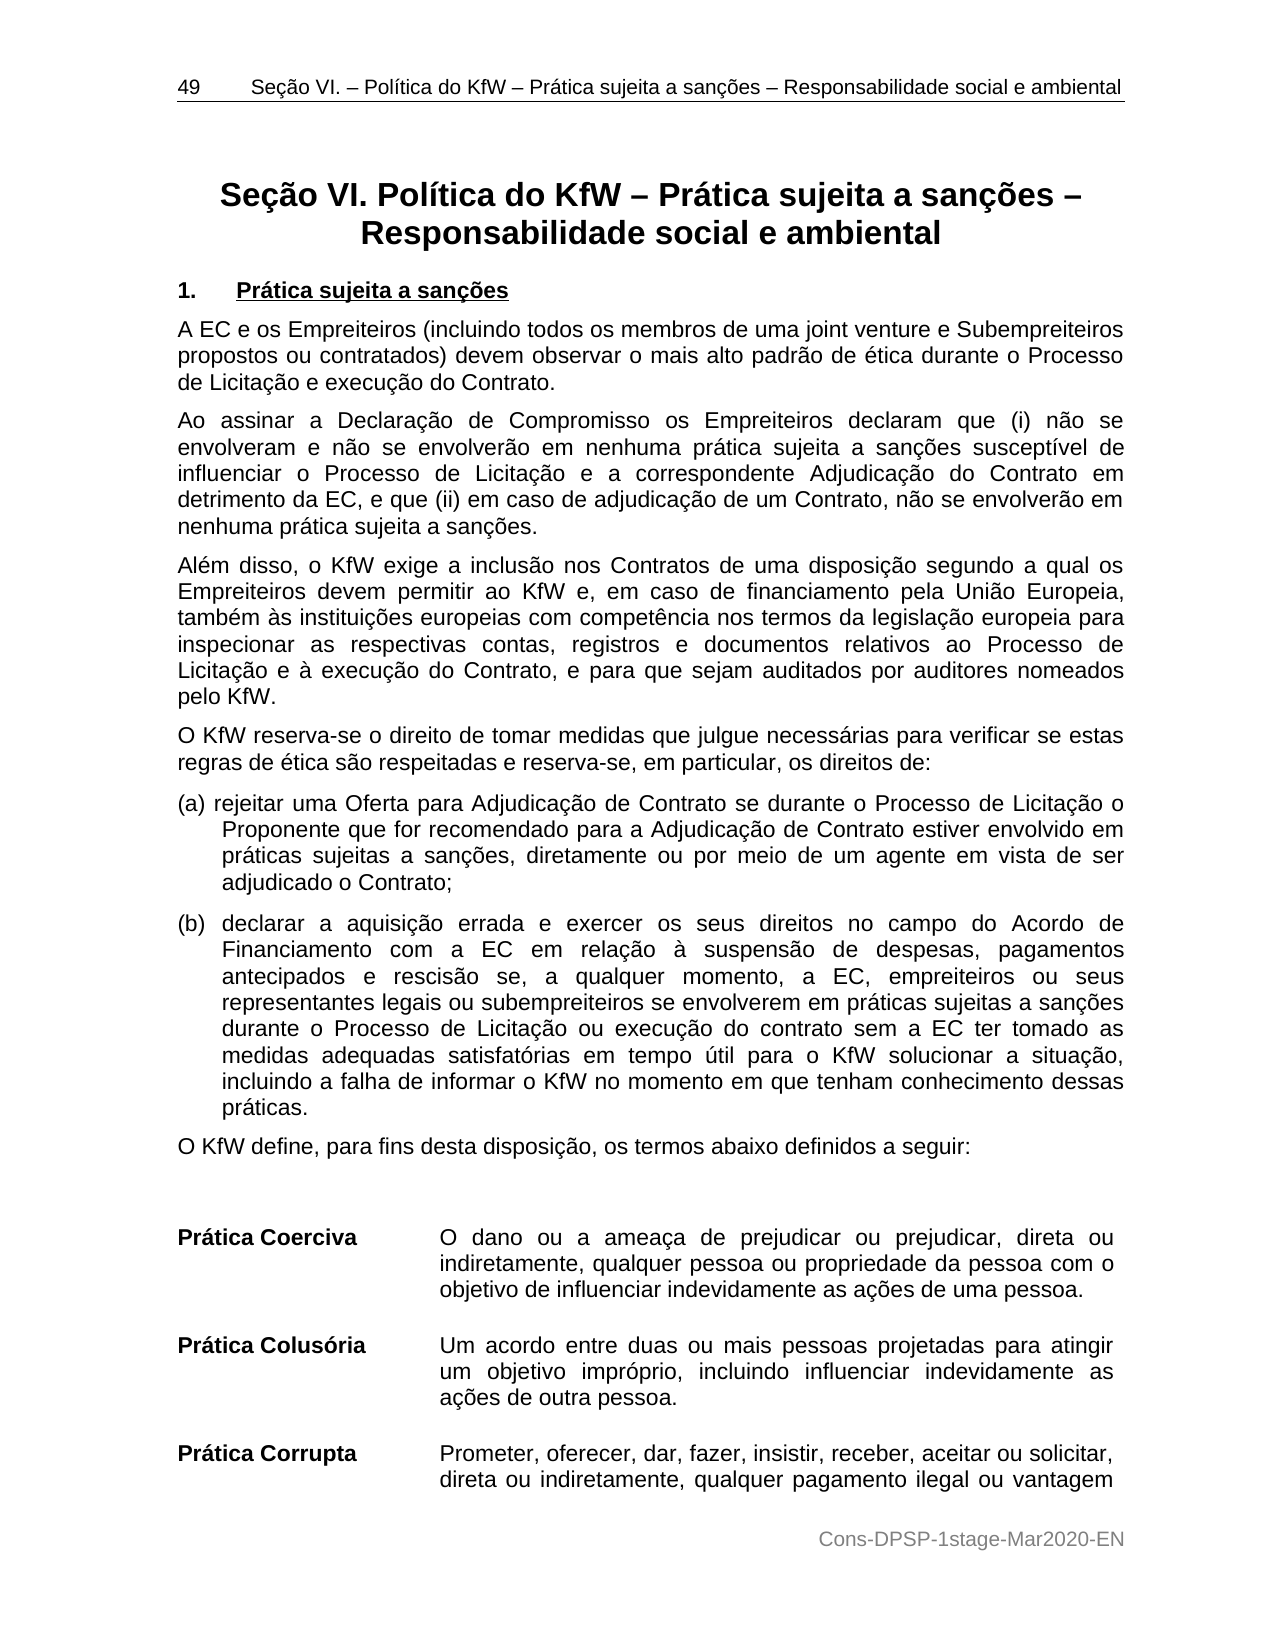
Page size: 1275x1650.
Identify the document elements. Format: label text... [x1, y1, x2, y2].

text O KfW define, para fins desta disposição, os termos abaixo definidos a seguir: [177, 1133, 1125, 1159]
text O KfW reserva-se o direito de tomar medidas que julgue necessárias para verificar se estas regras de ética são respeitadas e reserva-se, em particular, os direitos de: [177, 722, 1125, 775]
text A EC e os Empreiteiros (incluindo todos os membros de uma joint venture e Subempreiteiros propostos ou contratados) devem observar o mais alto padrão de ética durante o Processo de Licitação e execução do Contrato. [177, 316, 1125, 395]
subtitle Seção VI. Política do KfW – Prática sujeita a sanções – Responsabilidade social e ambiental [177, 175, 1125, 252]
table_header O dano ou a ameaça de prejudicar ou prejudicar, direta ou indiretamente, qualquer pessoa ou propriedade da pessoa com o objetivo de influenciar indevidamente as ações de uma pessoa. [428, 1211, 1126, 1319]
list Prática sujeita a sanções [177, 277, 1125, 303]
table_cell Prática Corrupta [166, 1428, 428, 1493]
table_cell Prática Colusória [166, 1319, 428, 1427]
text Além disso, o KfW exige a inclusão nos Contratos de uma disposição segundo a qual os Empreiteiros devem permitir ao KfW e, em caso de financiamento pela União Europeia, também às instituições europeias com competência nos termos da legislação europeia para inspecionar as respectivas contas, registros e documentos relativos ao Processo de Licitação e à execução do Contrato, e para que sejam auditados por auditores nomeados pelo KfW. [177, 552, 1125, 710]
table_header Prática Coerciva [166, 1211, 428, 1319]
text (a) rejeitar uma Oferta para Adjudicação de Contrato se durante o Processo de Licitação o Proponente que for recomendado para a Adjudicação de Contrato estiver envolvido em práticas sujeitas a sanções, diretamente ou por meio de um agente em vista de ser adjudicado o Contrato; [177, 790, 1125, 895]
text (b) declarar a aquisição errada e exercer os seus direitos no campo do Acordo de Financiamento com a EC em relação à suspensão de despesas, pagamentos antecipados e rescisão se, a qualquer momento, a EC, empreiteiros ou seus representantes legais ou subempreiteiros se envolverem em práticas sujeitas a sanções durante o Processo de Licitação ou execução do contrato sem a EC ter tomado as medidas adequadas satisfatórias em tempo útil para o KfW solucionar a situação, incluindo a falha de informar o KfW no momento em que tenham conhecimento dessas práticas. [177, 910, 1125, 1121]
table_cell Um acordo entre duas ou mais pessoas projetadas para atingir um objetivo impróprio, incluindo influenciar indevidamente as ações de outra pessoa. [428, 1319, 1126, 1427]
text Ao assinar a Declaração de Compromisso os Empreiteiros declaram que (i) não se envolveram e não se envolverão em nenhuma prática sujeita a sanções susceptível de influenciar o Processo de Licitação e a correspondente Adjudicação do Contrato em detrimento da EC, e que (ii) em caso de adjudicação de um Contrato, não se envolverão em nenhuma prática sujeita a sanções. [177, 407, 1125, 539]
